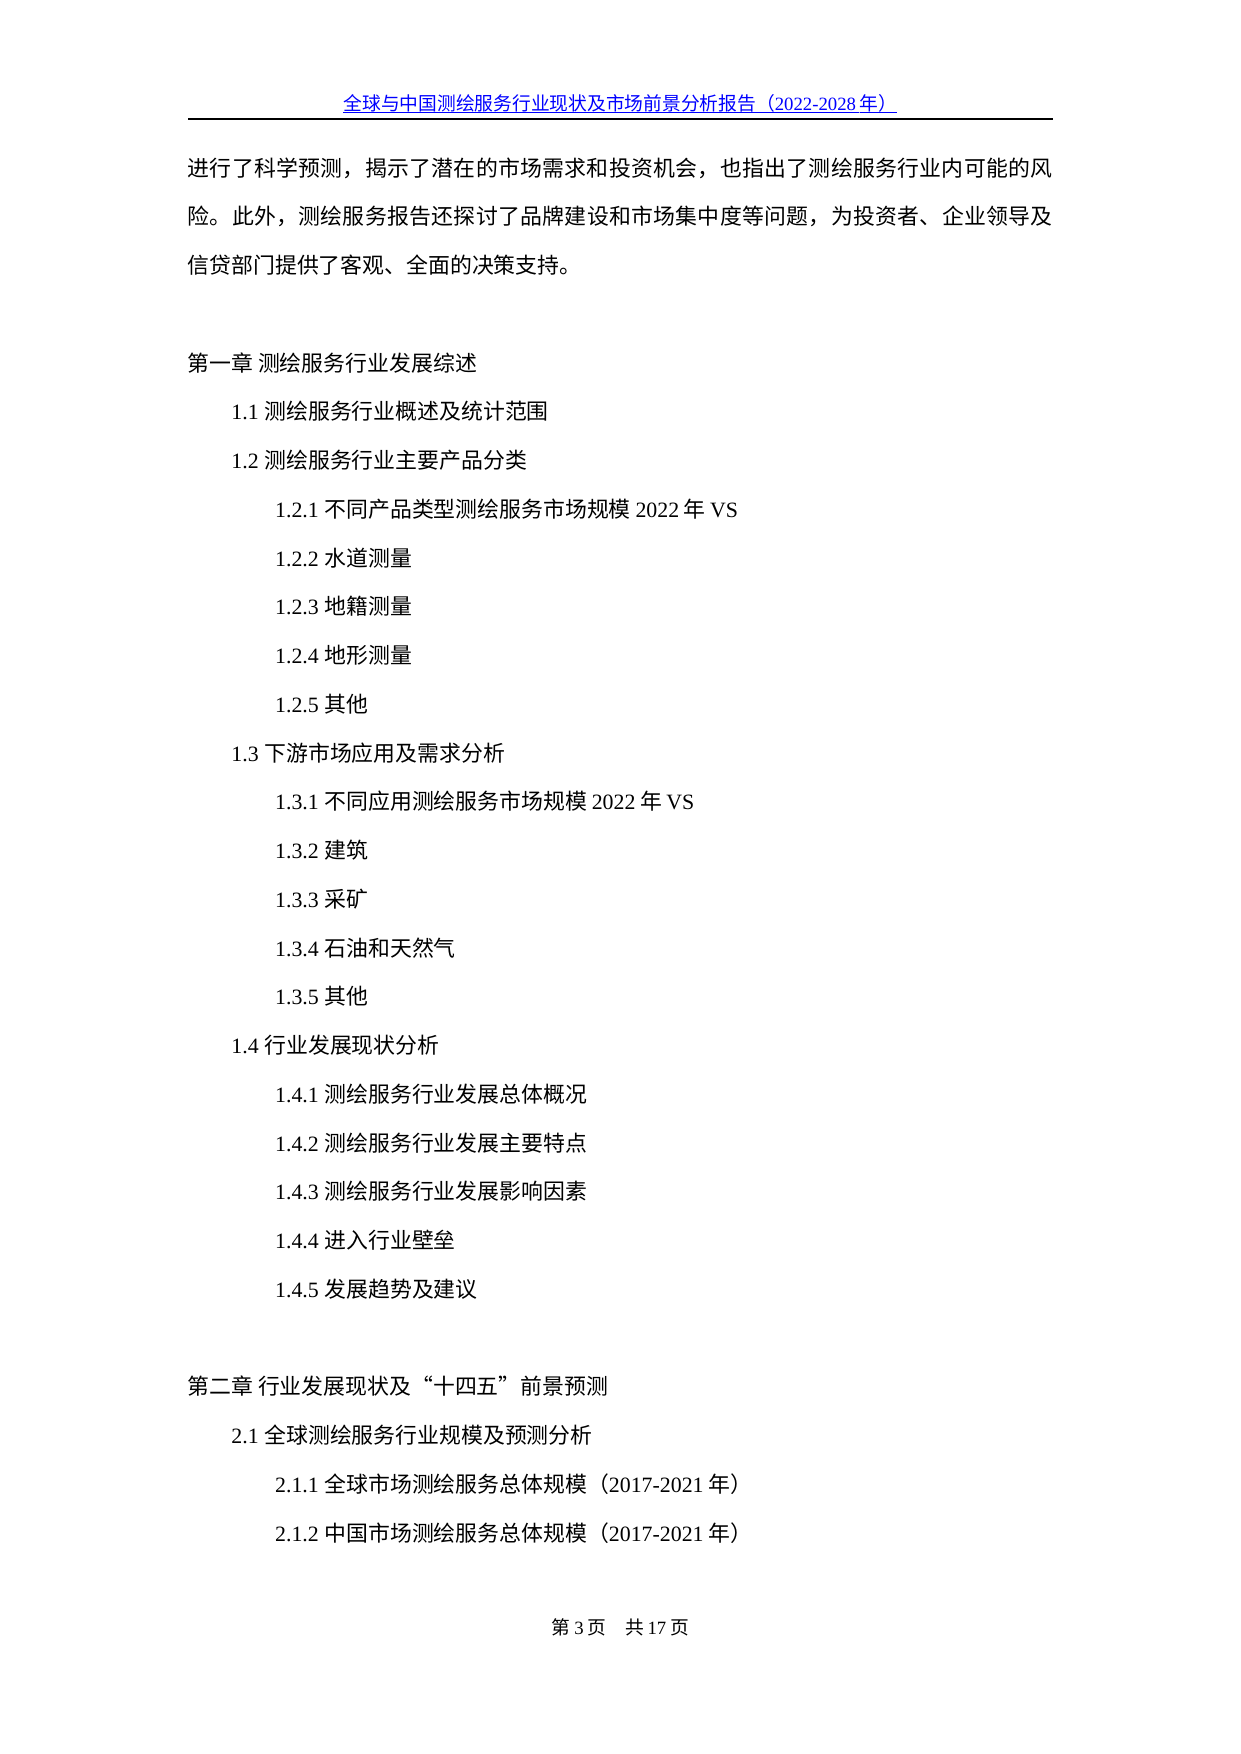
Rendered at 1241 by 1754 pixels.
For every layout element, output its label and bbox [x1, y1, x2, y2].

text [187, 150, 1053, 1548]
